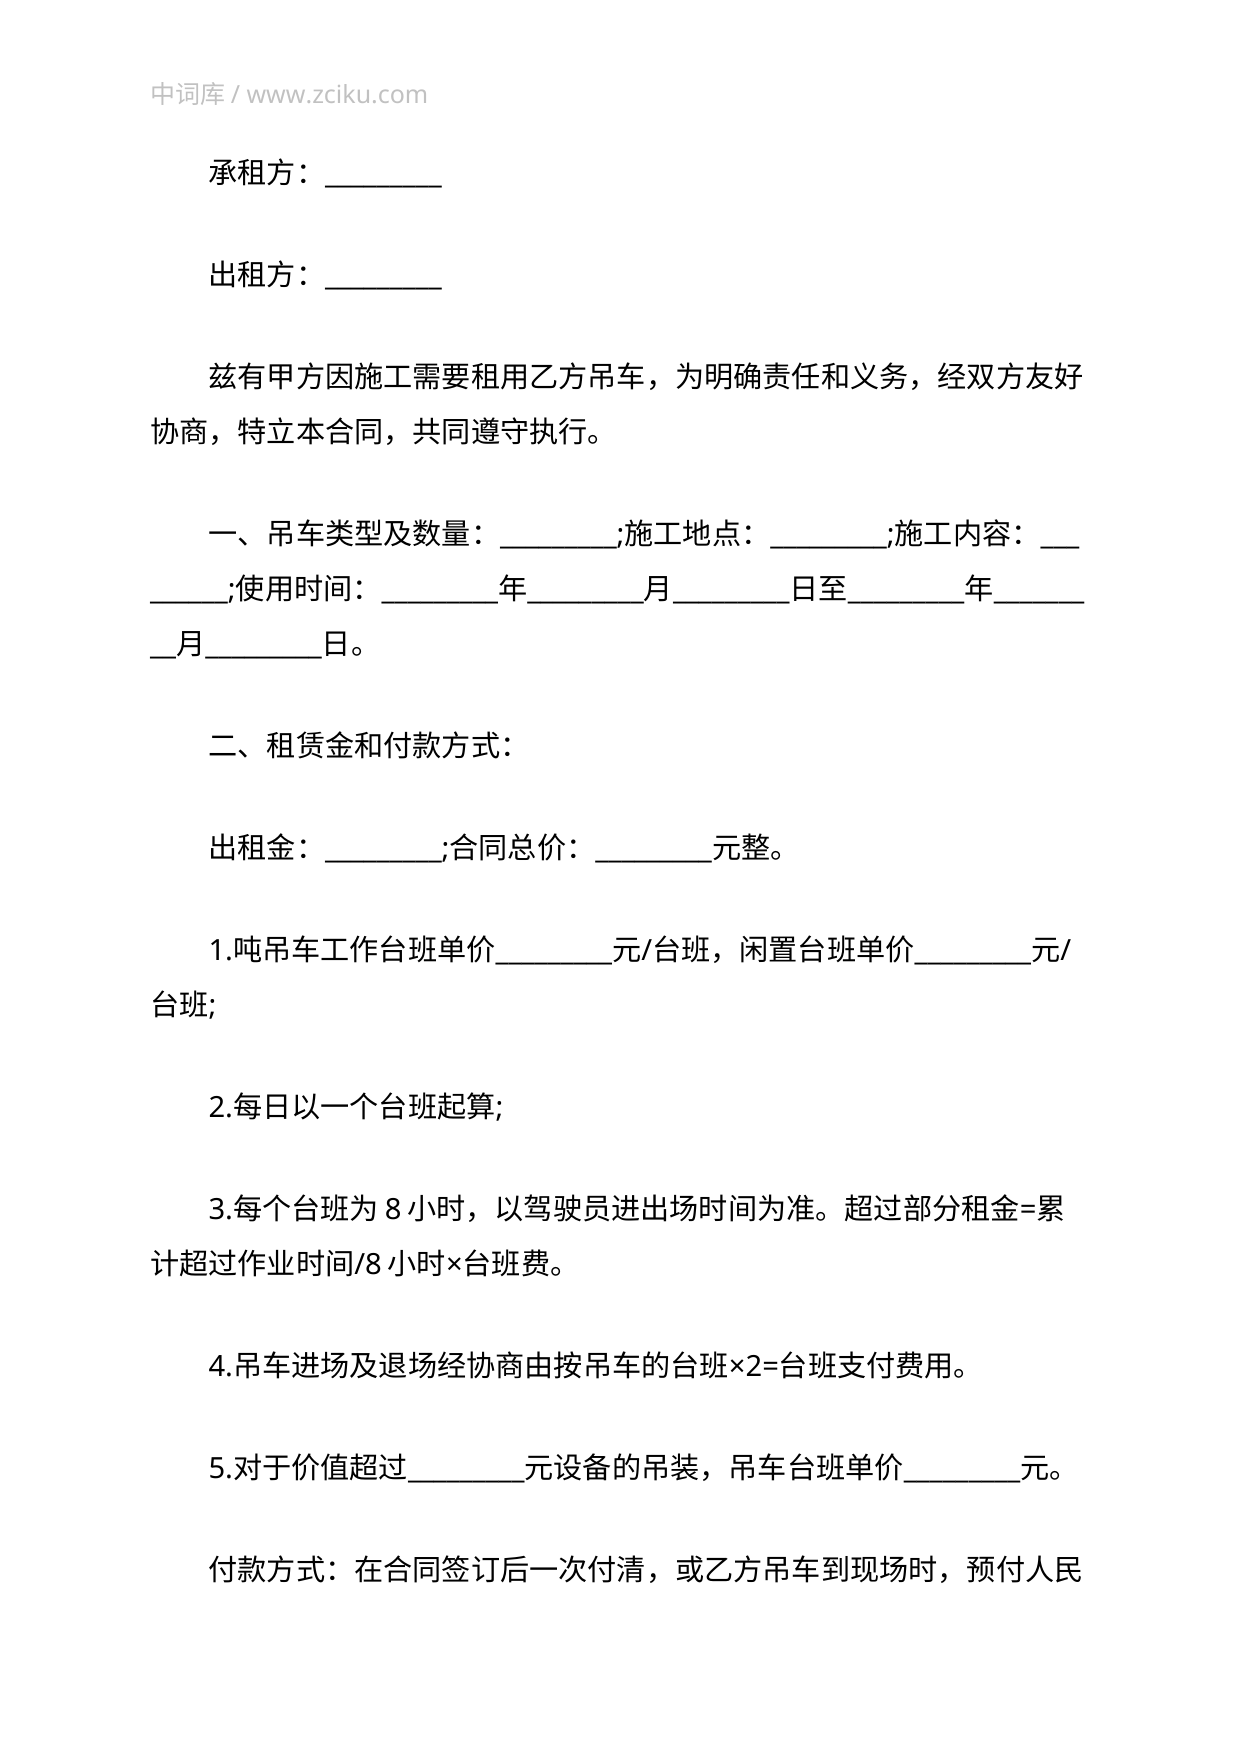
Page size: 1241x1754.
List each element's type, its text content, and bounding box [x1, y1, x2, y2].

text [150, 1546, 1090, 1588]
text 一、吊车类型及数量：_________;施工地点：_________;施工内容：_________;使用时间：_________年_________月_________日至_________年_________月_________日。 [150, 511, 1090, 663]
text 2.每日以一个台班起算; [150, 1083, 1090, 1126]
text 出租方：_________ [150, 252, 1090, 294]
text 出租金：_________;合同总价：_________元整。 [150, 824, 1090, 867]
text 5.对于价值超过_________元设备的吊装，吊车台班单价_________元。 [150, 1444, 1090, 1487]
text 1.吨吊车工作台班单价_________元/台班，闲置台班单价_________元/台班; [150, 926, 1090, 1024]
text 二、租赁金和付款方式： [150, 723, 1090, 765]
text 4.吊车进场及退场经协商由按吊车的台班×2=台班支付费用。 [150, 1342, 1090, 1385]
text 3.每个台班为8小时，以驾驶员进出场时间为准。超过部分租金=累计超过作业时间/8小时×台班费。 [150, 1185, 1090, 1283]
text 承租方：_________ [150, 150, 1090, 192]
text 兹有甲方因施工需要租用乙方吊车，为明确责任和义务，经双方友好协商，特立本合同，共同遵守执行。 [150, 354, 1090, 451]
